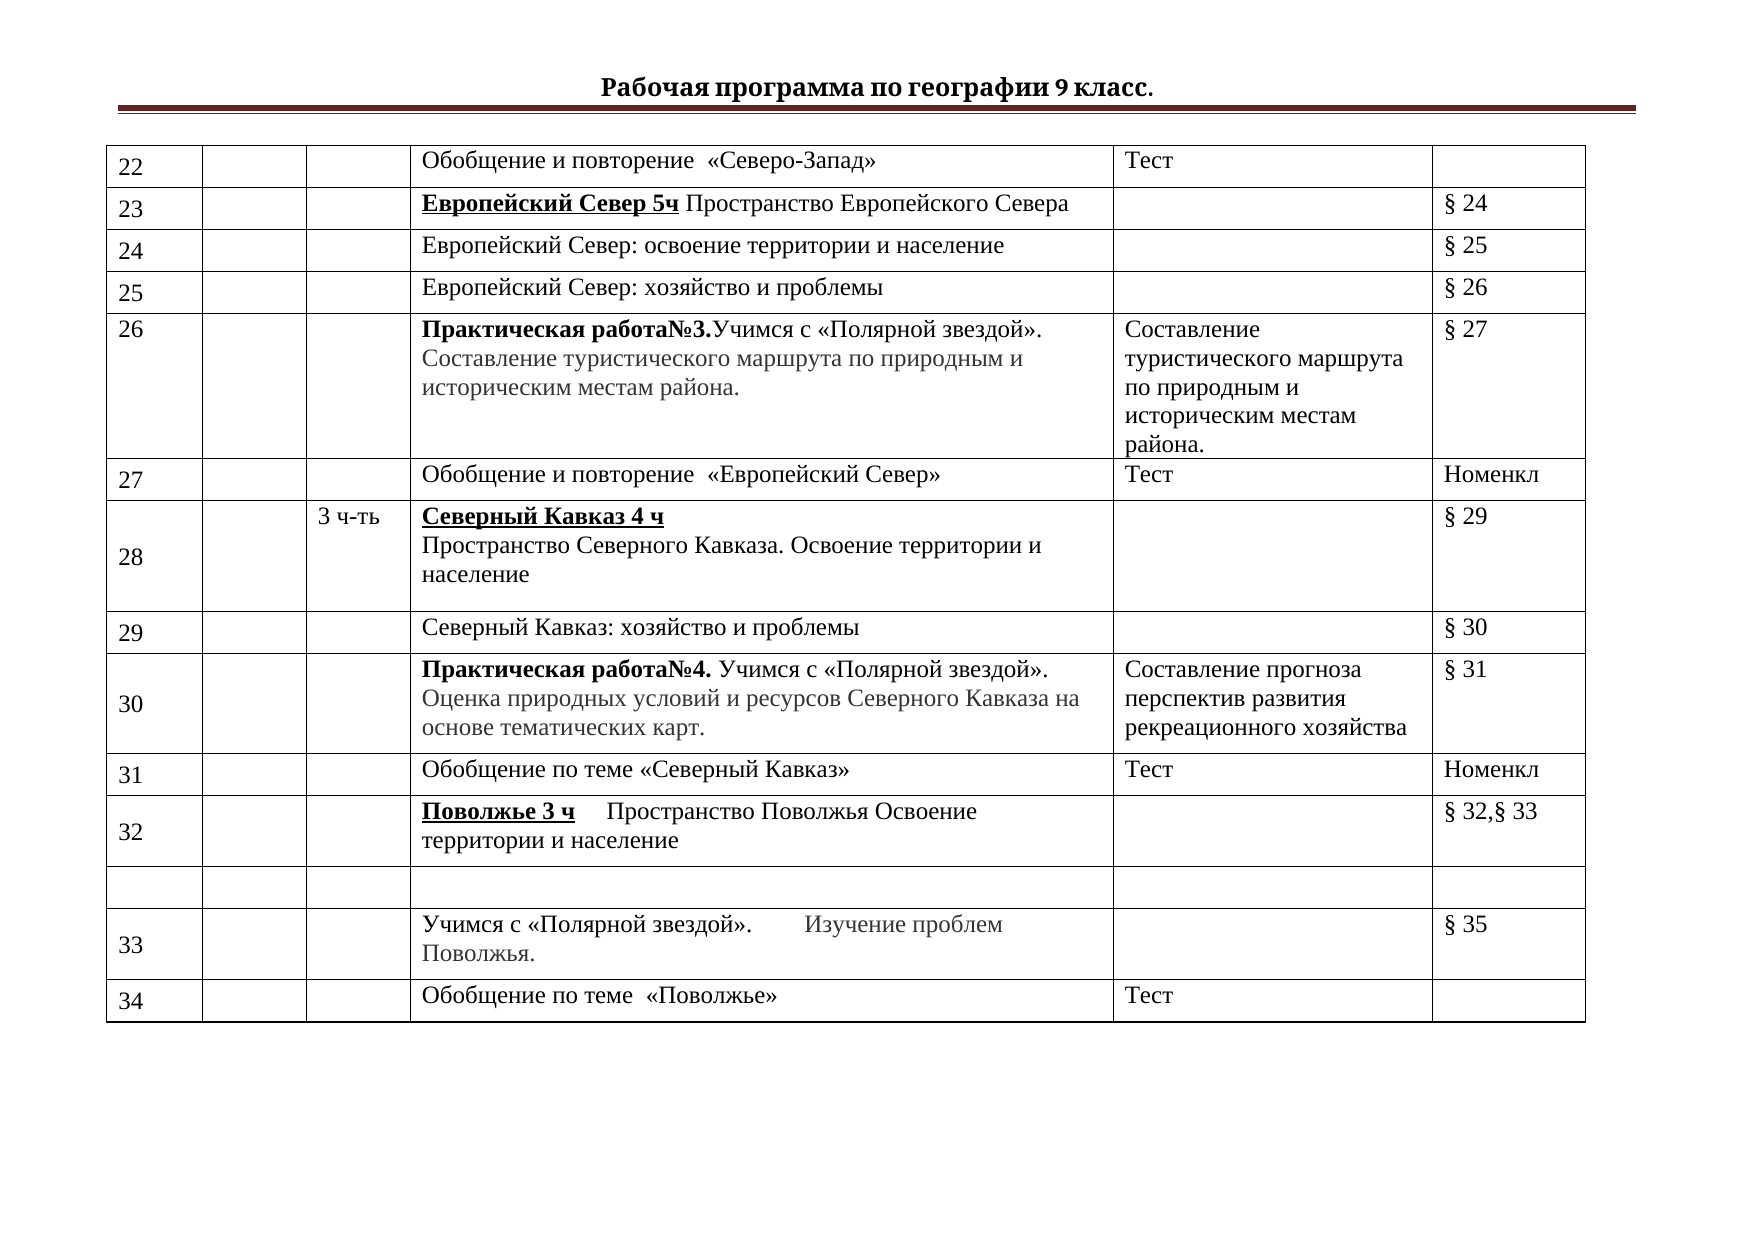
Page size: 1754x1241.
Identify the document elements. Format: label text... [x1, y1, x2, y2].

table_cell Тест [1114, 980, 1432, 1021]
table_cell [307, 796, 410, 866]
table_cell Европейский Север: освоение территории и население [411, 230, 1113, 271]
table_cell § 26 [1433, 272, 1585, 313]
table_cell [1114, 909, 1432, 979]
table_cell Составление прогноза перспектив развития рекреационного хозяйства [1114, 654, 1432, 753]
table_cell 3 ч-ть [307, 501, 410, 611]
table_cell [1433, 146, 1585, 187]
table_cell Поволжье 3 ч Пространство Поволжья Освоение территории и население [411, 796, 1113, 866]
table_cell [1114, 867, 1432, 908]
table_cell Составление туристического маршрута по природным и историческим местам района. [1114, 314, 1432, 458]
table_cell Северный Кавказ: хозяйство и проблемы [411, 612, 1113, 653]
table_cell § 31 [1433, 654, 1585, 753]
table_cell 26 [107, 314, 202, 458]
table_cell [203, 146, 306, 187]
table_cell 24 [107, 230, 202, 271]
table_cell Обобщение и повторение «Европейский Север» [411, 459, 1113, 500]
table_cell Тест [1114, 459, 1432, 500]
table_cell [203, 272, 306, 313]
table_cell [203, 654, 306, 753]
table_cell 31 [107, 754, 202, 795]
table_cell Учимся с «Полярной звездой». Изучение проблем Поволжья. [411, 909, 1113, 979]
table_cell Номенкл [1433, 754, 1585, 795]
table_cell 27 [107, 459, 202, 500]
table_cell [307, 754, 410, 795]
table_cell [203, 909, 306, 979]
table_cell [203, 754, 306, 795]
table_cell [307, 980, 410, 1021]
table_cell Европейский Север: хозяйство и проблемы [411, 272, 1113, 313]
table_cell 23 [107, 188, 202, 229]
table_cell 22 [107, 146, 202, 187]
table_cell [307, 188, 410, 229]
table_cell § 29 [1433, 501, 1585, 611]
table_cell [1433, 980, 1585, 1021]
table_cell 28 [107, 501, 202, 611]
table_cell [203, 980, 306, 1021]
table_cell § 32,§ 33 [1433, 796, 1585, 866]
table_cell [307, 146, 410, 187]
table_cell [307, 459, 410, 500]
table_cell [203, 501, 306, 611]
table_cell Практическая работа№4. Учимся с «Полярной звездой». Оценка природных условий и ресурсов Северного Кавказа на основе тематических карт. [411, 654, 1113, 753]
table_cell [203, 188, 306, 229]
table_cell Практическая работа№3.Учимся с «Полярной звездой». Составление туристического маршрута по природным и историческим местам района. [411, 314, 1113, 458]
table_cell § 30 [1433, 612, 1585, 653]
table_cell [1114, 501, 1432, 611]
table_cell § 24 [1433, 188, 1585, 229]
table_cell [1114, 230, 1432, 271]
table_cell [307, 612, 410, 653]
table_cell § 35 [1433, 909, 1585, 979]
table_cell 30 [107, 654, 202, 753]
table_cell 33 [107, 909, 202, 979]
table_cell Обобщение и повторение «Северо-Запад» [411, 146, 1113, 187]
table_cell [411, 867, 1113, 908]
table_cell Европейский Север 5ч Пространство Европейского Севера [411, 188, 1113, 229]
table_cell [307, 314, 410, 458]
table_cell Обобщение по теме «Северный Кавказ» [411, 754, 1113, 795]
table_cell § 25 [1433, 230, 1585, 271]
table_cell [1433, 867, 1585, 908]
table_cell [203, 867, 306, 908]
table_cell [107, 867, 202, 908]
table_cell Тест [1114, 146, 1432, 187]
table_cell [203, 230, 306, 271]
table_cell 32 [107, 796, 202, 866]
table_cell [307, 654, 410, 753]
table_cell [203, 612, 306, 653]
table_cell [203, 796, 306, 866]
table_cell Тест [1114, 754, 1432, 795]
table_cell [1114, 272, 1432, 313]
table_cell [1114, 612, 1432, 653]
table_cell [203, 314, 306, 458]
table_cell [307, 272, 410, 313]
table_cell [307, 230, 410, 271]
table_cell Северный Кавказ 4 ч Пространство Северного Кавказа. Освоение территории и население [411, 501, 1113, 611]
table_cell 25 [107, 272, 202, 313]
table_cell 29 [107, 612, 202, 653]
table_cell § 27 [1433, 314, 1585, 458]
table_cell [203, 459, 306, 500]
table_cell [307, 909, 410, 979]
table_cell [1114, 796, 1432, 866]
table_cell 34 [107, 980, 202, 1021]
table_cell Номенкл [1433, 459, 1585, 500]
table_cell [1114, 188, 1432, 229]
table_cell Обобщение по теме «Поволжье» [411, 980, 1113, 1021]
table_cell [307, 867, 410, 908]
